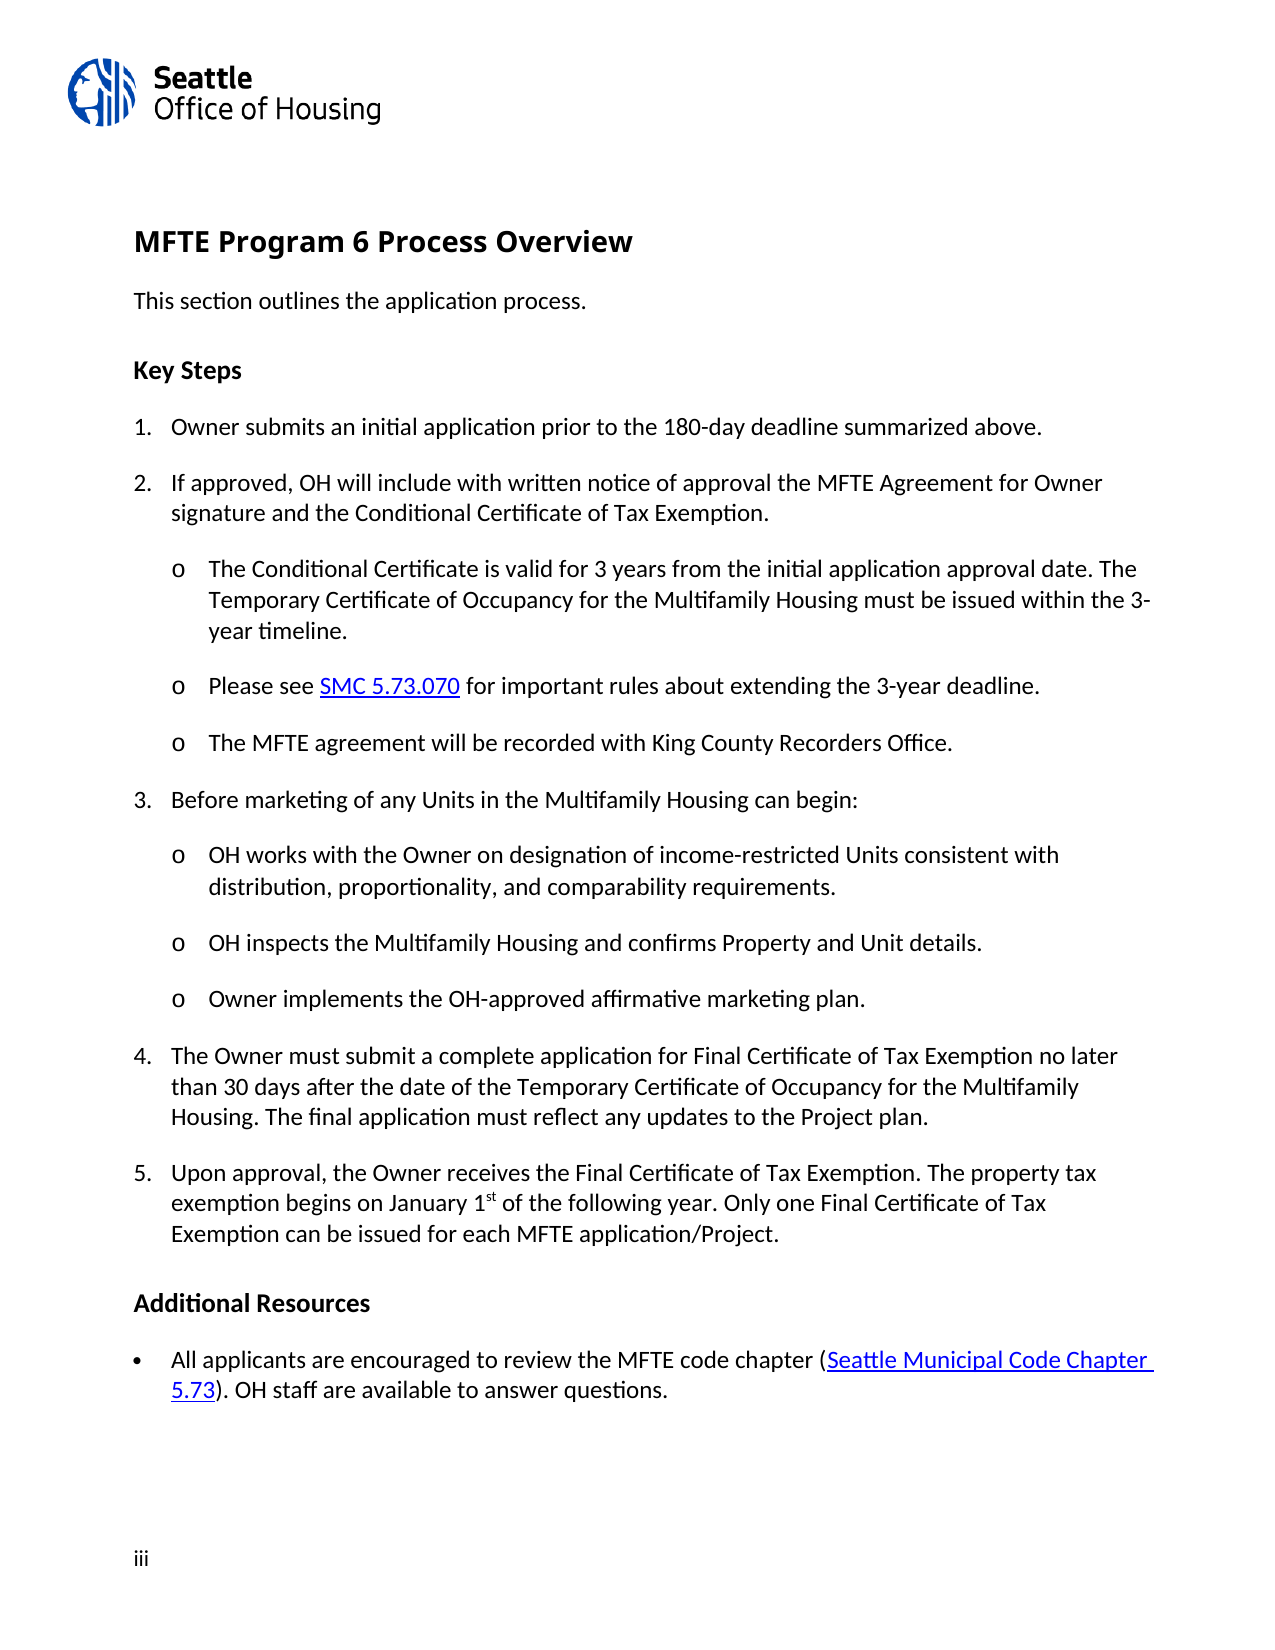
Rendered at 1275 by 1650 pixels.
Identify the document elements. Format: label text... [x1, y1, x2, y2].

subtitle Additional Resources [133, 1286, 1154, 1319]
picture [31, 21, 415, 163]
list Owner implements the OH-approved affirmative marketing plan. [171, 984, 1154, 1015]
list OH works with the Owner on designation of income-restricted Units consistent with distribution, proportionality, and comparability requirements. [171, 839, 1154, 902]
list All applicants are encouraged to review the MFTE code chapter (Seattle Municipal Code Chapter 5.73). OH staff are available to answer questions. [133, 1344, 1154, 1405]
list Owner submits an initial application prior to the 180-day deadline summarized above. [133, 411, 1154, 442]
list Upon approval, the Owner receives the Final Certificate of Tax Exemption. The property tax exemption begins on January 1st of the following year. Only one Final Certificate of Tax Exemption can be issued for each MFTE application/Project. [133, 1157, 1154, 1248]
list The MFTE agreement will be recorded with King County Recorders Office. [171, 727, 1154, 759]
list The Conditional Certificate is valid for 3 years from the initial application approval date. The Temporary Certificate of Occupancy for the Multifamily Housing must be issued within the 3-year timeline. [171, 553, 1154, 646]
subtitle Key Steps [133, 353, 1154, 386]
text This section outlines the application process. [133, 285, 1154, 316]
list OH inspects the Multifamily Housing and confirms Property and Unit details. [171, 927, 1154, 959]
list The Owner must submit a complete application for Final Certificate of Tax Exemption no later than 30 days after the date of the Temporary Certificate of Occupancy for the Multifamily Housing. The final application must reflect any updates to the Project plan. [133, 1040, 1154, 1132]
subtitle MFTE Program 6 Process Overview [133, 224, 1142, 260]
list Please see SMC 5.73.070 for important rules about extending the 3-year deadline. [171, 671, 1154, 702]
list Before marketing of any Units in the Multifamily Housing can begin: [133, 784, 1154, 814]
list If approved, OH will include with written notice of approval the MFTE Agreement for Owner signature and the Conditional Certificate of Tax Exemption. [133, 467, 1154, 528]
